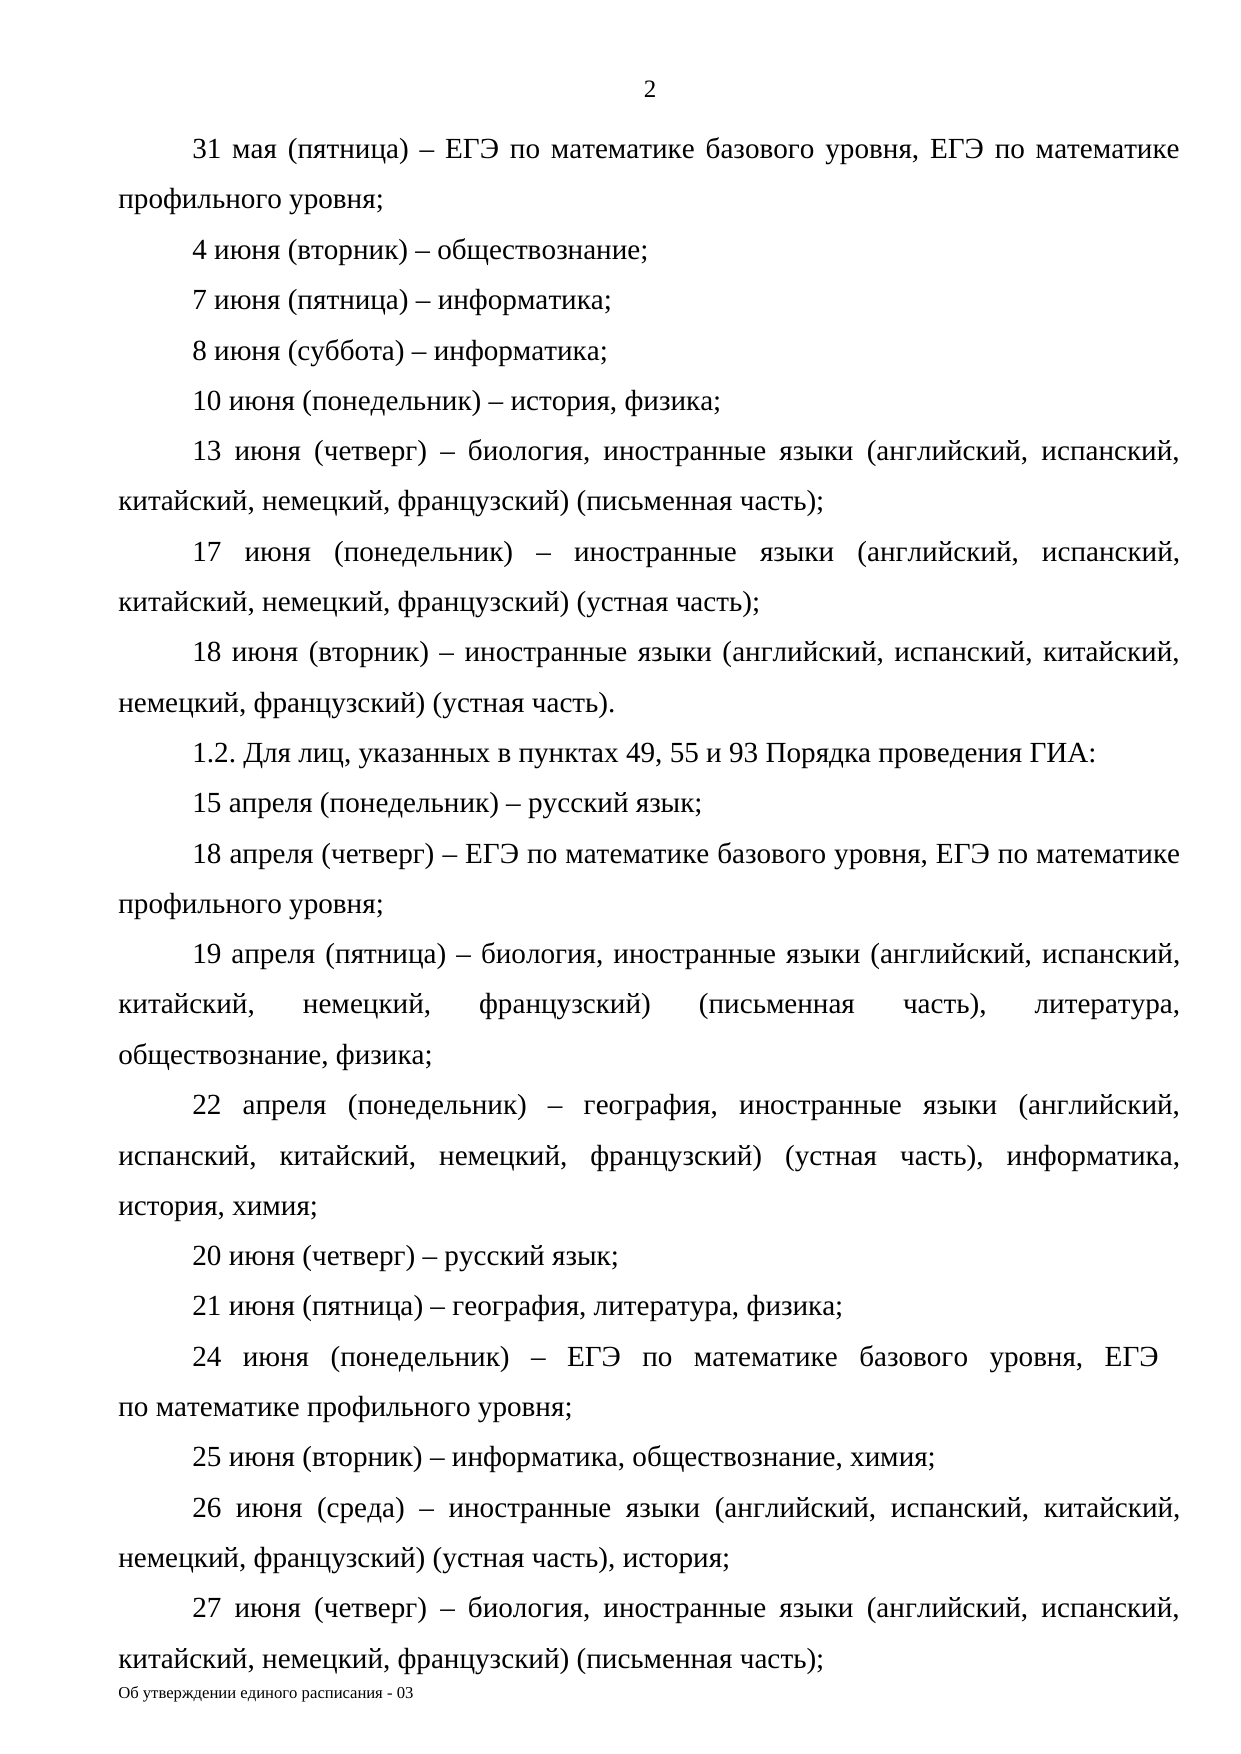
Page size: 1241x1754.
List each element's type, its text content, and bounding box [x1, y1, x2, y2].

text 1.2. Для лиц, указанных в пунктах 49, 55 и 93 Порядка проведения ГИА: [118, 735, 1181, 769]
text 8 июня (суббота) – информатика; [118, 333, 1181, 366]
text 19 апреля (пятница) – биология, иностранные языки (английский, испанский, китайский, немецкий, французский) (письменная часть), литература, обществознание, физика; [118, 936, 1181, 1071]
text 20 июня (четверг) – русский язык; [118, 1238, 1181, 1272]
text 27 июня (четверг) – биология, иностранные языки (английский, испанский, китайский, немецкий, французский) (письменная часть); [118, 1590, 1181, 1674]
text 24 июня (понедельник) – ЕГЭ по математике базового уровня, ЕГЭ по математике профильного уровня; [118, 1339, 1181, 1423]
text 10 июня (понедельник) – история, физика; [118, 383, 1181, 416]
text 7 июня (пятница) – информатика; [118, 282, 1181, 316]
text 18 апреля (четверг) – ЕГЭ по математике базового уровня, ЕГЭ по математике профильного уровня; [118, 836, 1181, 919]
text 26 июня (среда) – иностранные языки (английский, испанский, китайский, немецкий, французский) (устная часть), история; [118, 1490, 1181, 1574]
text 17 июня (понедельник) – иностранные языки (английский, испанский, китайский, немецкий, французский) (устная часть); [118, 534, 1181, 618]
text 31 мая (пятница) – ЕГЭ по математике базового уровня, ЕГЭ по математике профильного уровня; [118, 131, 1181, 215]
text 4 июня (вторник) – обществознание; [118, 232, 1181, 266]
text 22 апреля (понедельник) – география, иностранные языки (английский, испанский, китайский, немецкий, французский) (устная часть), информатика, история, химия; [118, 1087, 1181, 1221]
text 25 июня (вторник) – информатика, обществознание, химия; [118, 1439, 1181, 1473]
text 18 июня (вторник) – иностранные языки (английский, испанский, китайский, немецкий, французский) (устная часть). [118, 634, 1181, 718]
text 13 июня (четверг) – биология, иностранные языки (английский, испанский, китайский, немецкий, французский) (письменная часть); [118, 433, 1181, 517]
text 21 июня (пятница) – география, литература, физика; [118, 1288, 1181, 1322]
text 15 апреля (понедельник) – русский язык; [118, 785, 1181, 819]
